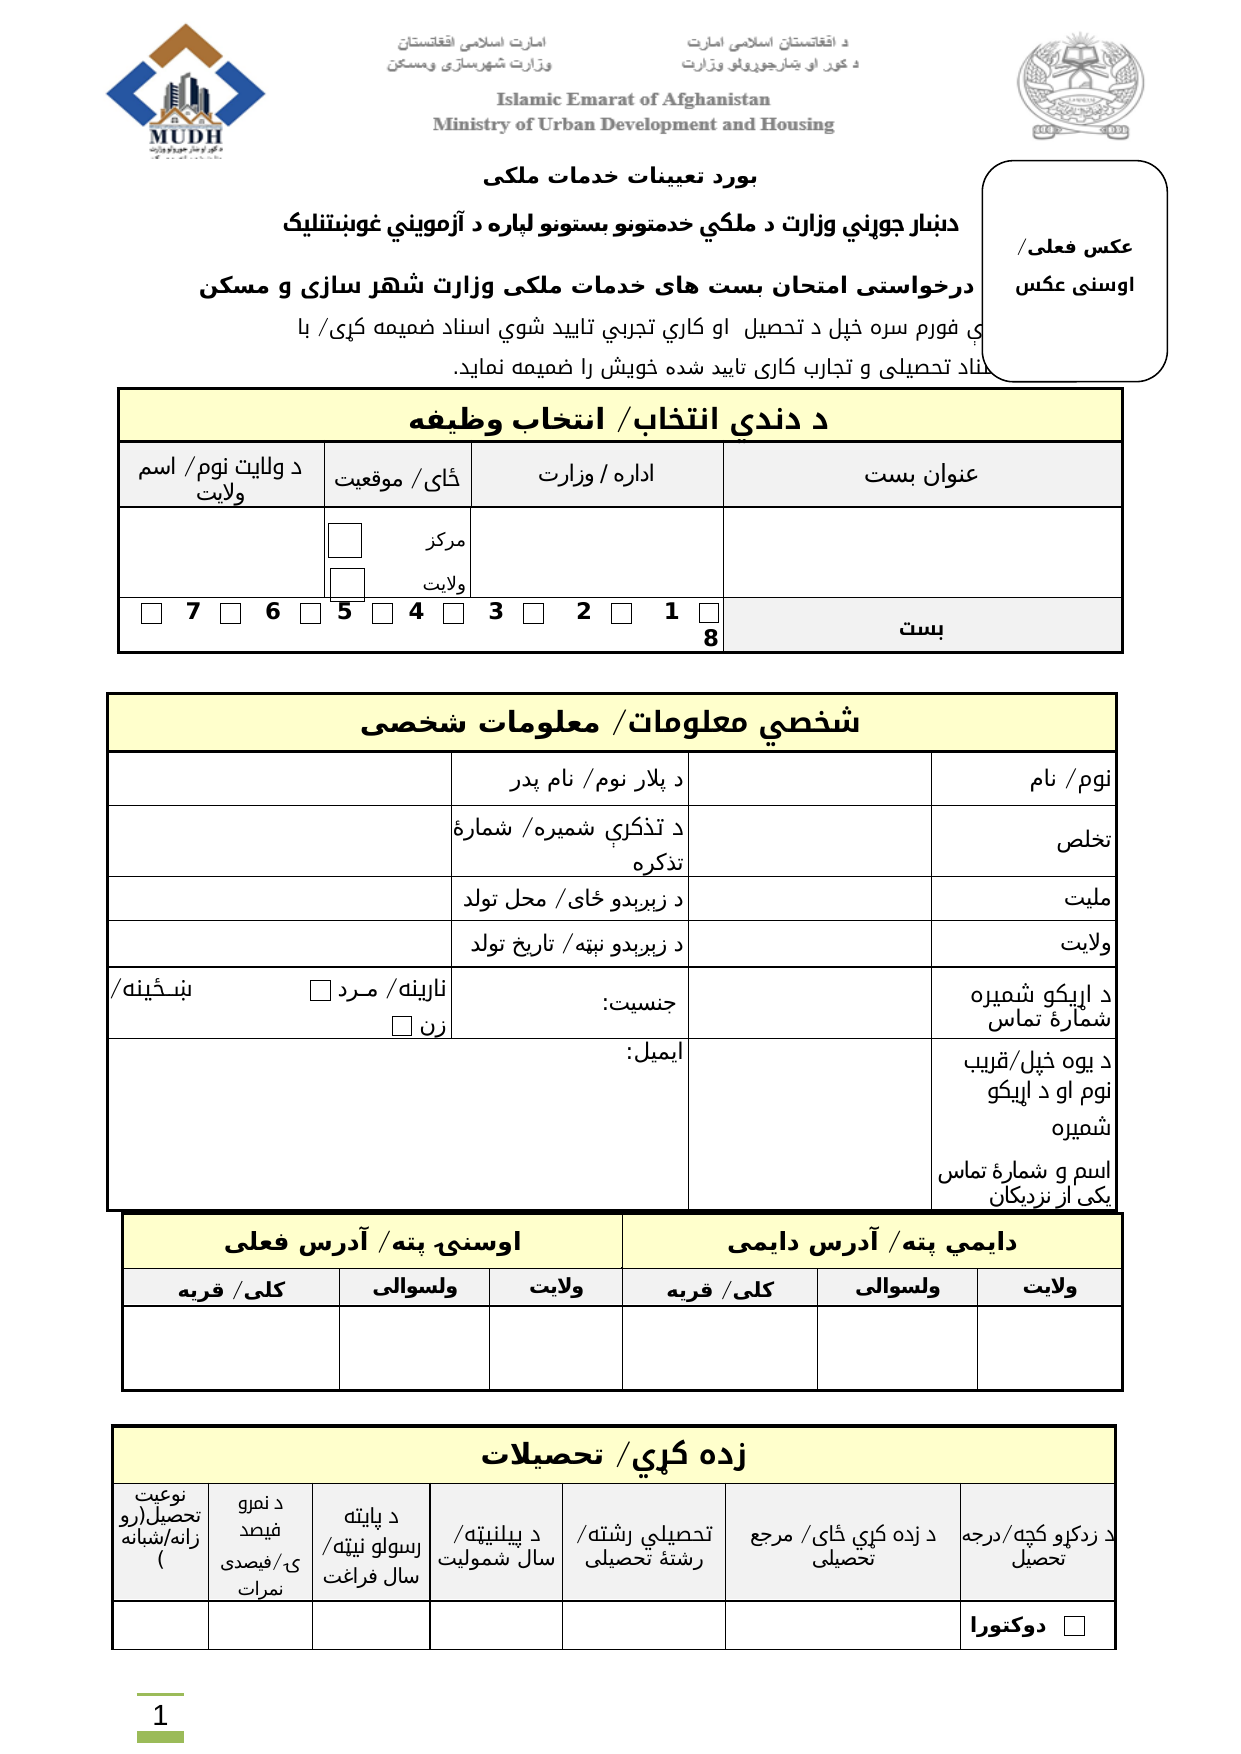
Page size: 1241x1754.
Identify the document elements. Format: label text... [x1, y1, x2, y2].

table_cell [689, 1039, 931, 1209]
table_cell 1 2 3 4 5 6 7 8 [120, 598, 723, 651]
table_cell [689, 806, 931, 876]
table_cell کلی/ قریه [623, 1269, 817, 1304]
table_cell د اړیکو شمیره شمارۀ تماس [932, 968, 1115, 1037]
table_cell د پلار نوم/ نام پدر [452, 753, 688, 805]
table_cell ولایت [932, 921, 1115, 966]
table_cell [490, 1307, 622, 1389]
text فورم درخواستی امتحان بست های خدمات ملکی وزارت شهر سازی و مسکن [118, 264, 981, 308]
table_cell د زېږېدو نېټه/ تاریخ تولد [452, 921, 688, 966]
text دښار جوړني وزارت د ملکي خدمتونو بستونو لپاره د آزمویني غوښتنلیک [118, 202, 981, 245]
table_cell کلی/ قریه [124, 1269, 339, 1304]
table_cell ځای/ موقعیت [325, 443, 471, 506]
table_cell [471, 508, 723, 597]
table_cell د زدکړو کچه/درجه تحصیل [961, 1484, 1114, 1599]
picture [93, 13, 1157, 159]
table_cell [724, 508, 1121, 597]
table_cell ولایت [978, 1269, 1121, 1304]
table_cell [563, 1602, 725, 1649]
table_cell [120, 508, 324, 597]
table_cell [726, 1602, 960, 1649]
table_cell د تذکرې شمیره/ شمارۀ تذکره [452, 806, 688, 876]
table_cell [689, 753, 931, 805]
table_cell [109, 753, 451, 805]
table_cell د یوه خپل/قریب نوم او د اړیکو شمیره اسم و شمارۀ تماس یکی از نزدیکان [932, 1039, 1115, 1209]
table_cell [689, 921, 931, 966]
text بورد تعیینات خدمات ملکی [118, 163, 997, 189]
table_cell [124, 1307, 339, 1389]
table_cell [109, 806, 451, 876]
table_cell دوکتورا [961, 1602, 1114, 1649]
table_cell [313, 1602, 429, 1649]
table_cell بست [724, 598, 1121, 651]
table_cell [818, 1307, 977, 1389]
table_cell ولسوالی [340, 1269, 489, 1304]
table_cell د پیل‏نیټه/ سال شمولیت [431, 1484, 562, 1599]
table_cell ولایت [490, 1269, 622, 1304]
table_cell ولسوالی [818, 1269, 977, 1304]
table_cell د پایته رسولو نیټه/ سال فراغت [313, 1484, 429, 1599]
table_cell د ولایت نوم/ اسم ولایت [120, 443, 324, 506]
table_header د دندي انتخاب/ انتخاب وظیفه [120, 390, 1121, 440]
table_cell جنسیت: [452, 968, 688, 1037]
table_cell نارینه/ مرد ښځینه/ زن [109, 968, 451, 1037]
table_cell اداره / وزارت [472, 443, 723, 506]
table_cell د نمرو فیصدۍ/فیصدی نمرات [209, 1484, 312, 1599]
table_cell [623, 1307, 817, 1389]
table_cell [689, 877, 931, 920]
table_cell نوعیت تحصیل(روزانه/شبانه) [114, 1484, 208, 1599]
table_cell د زېږېدو ځای/ محل تولد [452, 877, 688, 920]
table_cell [109, 921, 451, 966]
list یادداشت: ددې فورم سره خپل د تحصیل او کاري تجربي تایید شوي اسناد ضمیمه کړی/ با این فورم اسناد تحصیلی و تجارب کاری تایید شده خویش را ضمیمه نماید. [287, 308, 1093, 387]
table_cell [114, 1602, 208, 1649]
table_cell [431, 1602, 562, 1649]
table_cell [978, 1307, 1121, 1389]
table_header زده کړي/ تحصیلات [114, 1428, 1114, 1483]
table_cell عنوان بست [724, 443, 1121, 506]
table_cell ایمیل: [109, 1039, 688, 1209]
table_header دایمي پته/ آدرس دایمی [623, 1215, 1121, 1268]
table_cell د زده کړي ځای/ مرجع تحصیلی [726, 1484, 960, 1599]
table_cell [340, 1307, 489, 1389]
table_cell [209, 1602, 312, 1649]
table_cell تحصیلي رشته/ رشتۀ تحصیلی [563, 1484, 725, 1599]
table_cell [109, 877, 451, 920]
table_cell ملیت [932, 877, 1115, 920]
table_header شخصي معلومات/ معلومات شخصی [109, 695, 1115, 750]
table_cell مرکز ولایت [325, 508, 470, 597]
table_cell [689, 968, 931, 1037]
table_cell نوم/ نام [932, 753, 1115, 805]
table_header اوسنۍ پته/ آدرس فعلی [124, 1215, 622, 1268]
table_cell تخلص [932, 806, 1115, 876]
